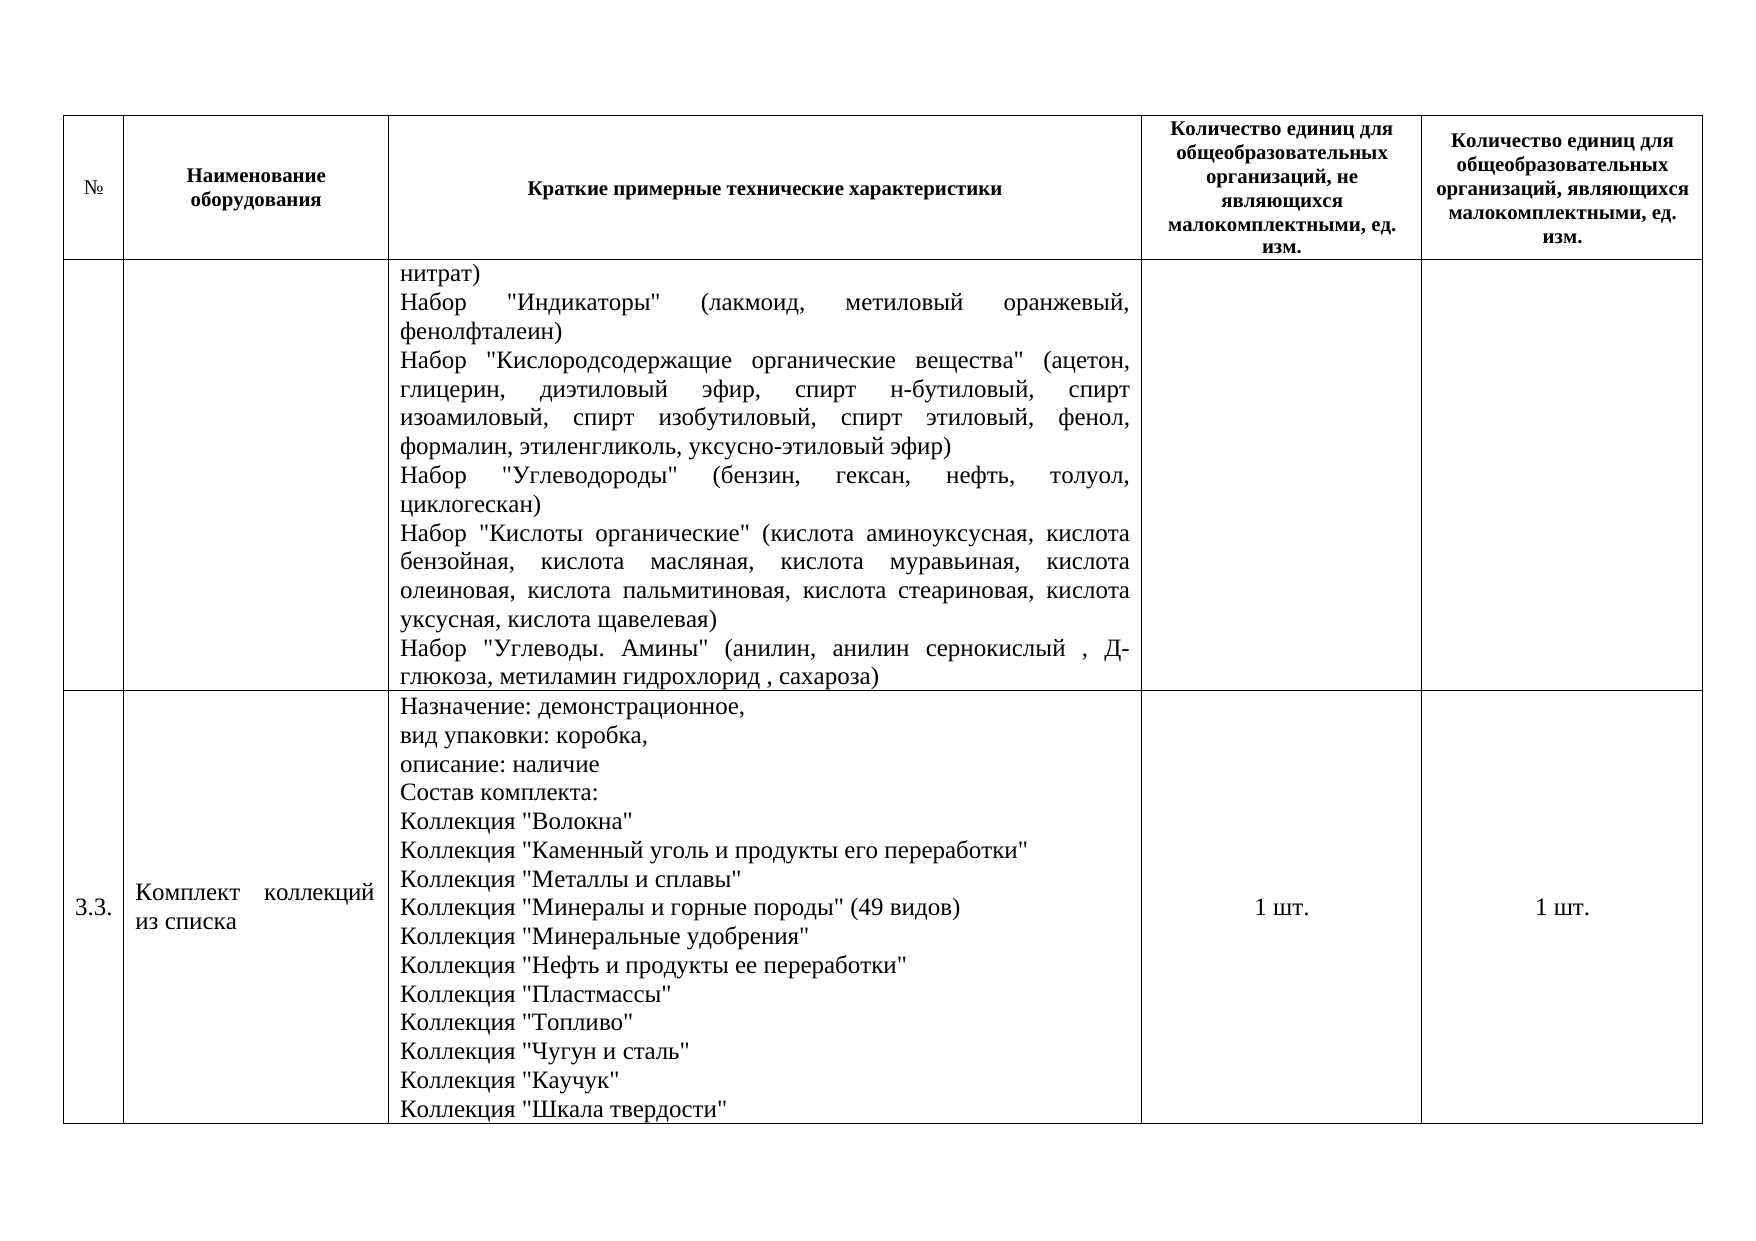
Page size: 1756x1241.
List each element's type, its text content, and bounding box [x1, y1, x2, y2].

table_cell Комплект коллекций из списка [124, 691, 388, 1122]
table_header № [64, 116, 123, 258]
table_cell [124, 260, 388, 690]
table_cell Назначение: демонстрационное, вид упаковки: коробка, описание: наличие Состав комплекта: Коллекция "Волокна" Коллекция "Каменный уголь и продукты его переработки" Коллекция "Металлы и сплавы" Коллекция "Минералы и горные породы" (49 видов) Коллекция "Минеральные удобрения" Коллекция "Нефть и продукты ее переработки" Коллекция "Пластмассы" Коллекция "Топливо" Коллекция "Чугун и сталь" Коллекция "Каучук" Коллекция "Шкала твердости" [389, 691, 1141, 1122]
table_header Краткие примерные технические характеристики [389, 116, 1141, 258]
table_header Количество единиц для общеобразовательных организаций, не являющихся малокомплектными, ед. изм. [1142, 116, 1421, 258]
table_cell [64, 260, 123, 690]
table_cell [1422, 260, 1702, 690]
table_cell нитрат) Набор "Индикаторы" (лакмоид, метиловый оранжевый, фенолфталеин) Набор "Кислородсодержащие органические вещества" (ацетон, глицерин, диэтиловый эфир, спирт н-бутиловый, спирт изоамиловый, спирт изобутиловый, спирт этиловый, фенол, формалин, этиленгликоль, уксусно-этиловый эфир) Набор "Углеводороды" (бензин, гексан, нефть, толуол, циклогескан) Набор "Кислоты органические" (кислота аминоуксусная, кислота бензойная, кислота масляная, кислота муравьиная, кислота олеиновая, кислота пальмитиновая, кислота стеариновая, кислота уксусная, кислота щавелевая) Набор "Углеводы. Амины" (анилин, анилин сернокислый , Д- глюкоза, метиламин гидрохлорид , сахароза) [389, 260, 1141, 690]
table_cell 3.3. [64, 691, 123, 1122]
table_cell 1 шт. [1142, 691, 1421, 1122]
table_cell [1142, 260, 1421, 690]
table_header Количество единиц для общеобразовательных организаций, являющихся малокомплектными, ед. изм. [1422, 116, 1702, 258]
table_cell 1 шт. [1422, 691, 1702, 1122]
table_header Наименование оборудования [124, 116, 388, 258]
